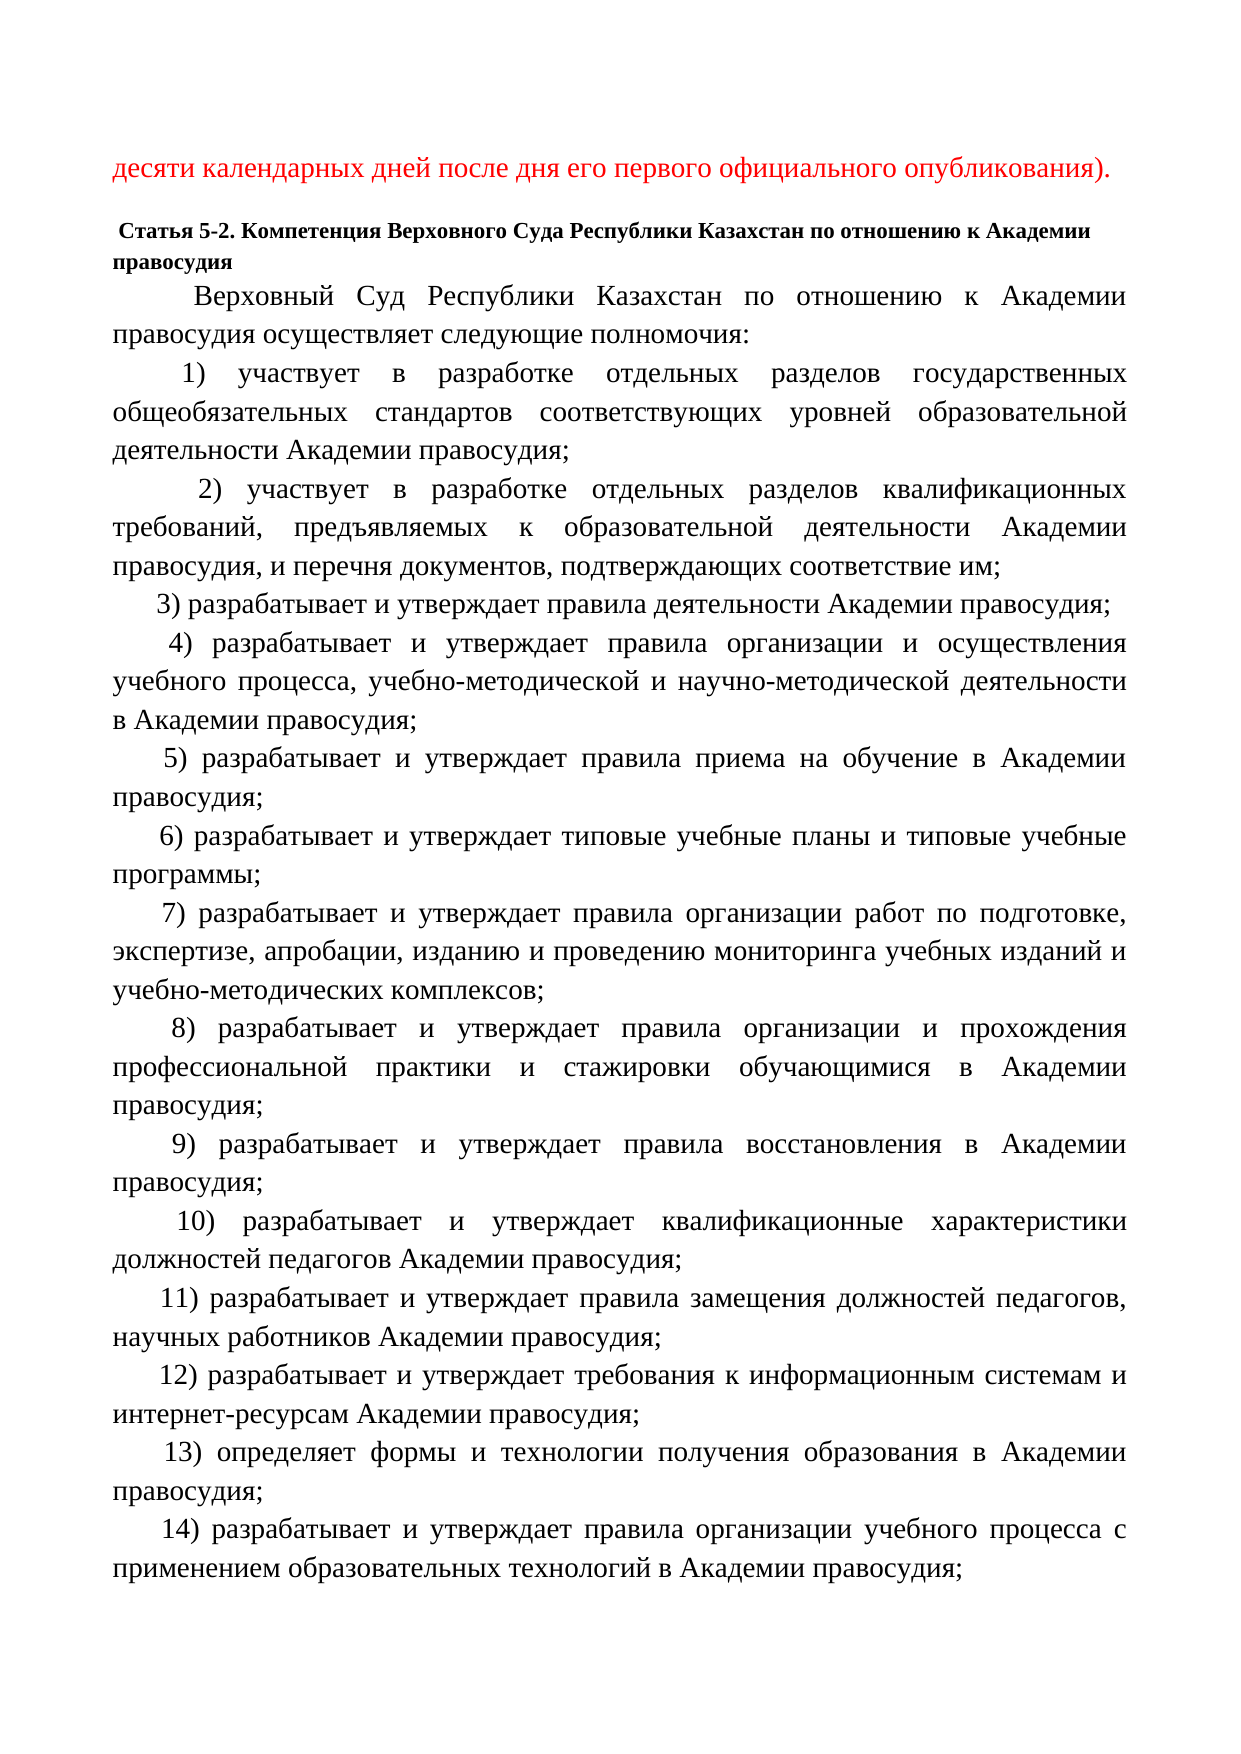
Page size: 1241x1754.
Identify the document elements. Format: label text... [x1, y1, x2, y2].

text 3) разрабатывает и утверждает правила деятельности Академии правосудия; [112, 586, 1128, 620]
text 9) разрабатывает и утверждает правила восстановления в Академии правосудия; [112, 1126, 1128, 1198]
text 14) разрабатывает и утверждает правила организации учебного процесса с применением образовательных технологий в Академии правосудия; [112, 1511, 1128, 1583]
text 1) участвует в разработке отдельных разделов государственных общеобязательных стандартов соответствующих уровней образовательной деятельности Академии правосудия; [112, 355, 1128, 466]
text 11) разрабатывает и утверждает правила замещения должностей педагогов, научных работников Академии правосудия; [112, 1280, 1128, 1352]
text 8) разрабатывает и утверждает правила организации и прохождения профессиональной практики и стажировки обучающимися в Академии правосудия; [112, 1010, 1128, 1121]
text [112, 150, 1128, 214]
text Статья 5-2. Компетенция Верховного Суда Республики Казахстан по отношению к Академии правосудия [112, 218, 1128, 274]
text 5) разрабатывает и утверждает правила приема на обучение в Академии правосудия; [112, 741, 1128, 813]
text 12) разрабатывает и утверждает требования к информационным системам и интернет-ресурсам Академии правосудия; [112, 1357, 1128, 1429]
text 7) разрабатывает и утверждает правила организации работ по подготовке, экспертизе, апробации, изданию и проведению мониторинга учебных изданий и учебно-методических комплексов; [112, 895, 1128, 1005]
text 10) разрабатывает и утверждает квалификационные характеристики должностей педагогов Академии правосудия; [112, 1203, 1128, 1275]
text 2) участвует в разработке отдельных разделов квалификационных требований, предъявляемых к образовательной деятельности Академии правосудия, и перечня документов, подтверждающих соответствие им; [112, 471, 1128, 581]
text 13) определяет формы и технологии получения образования в Академии правосудия; [112, 1434, 1128, 1506]
text 4) разрабатывает и утверждает правила организации и осуществления учебного процесса, учебно-методической и научно-методической деятельности в Академии правосудия; [112, 625, 1128, 736]
text Верховный Суд Республики Казахстан по отношению к Академии правосудия осуществляет следующие полномочия: [112, 278, 1128, 350]
text 6) разрабатывает и утверждает типовые учебные планы и типовые учебные программы; [112, 818, 1128, 890]
